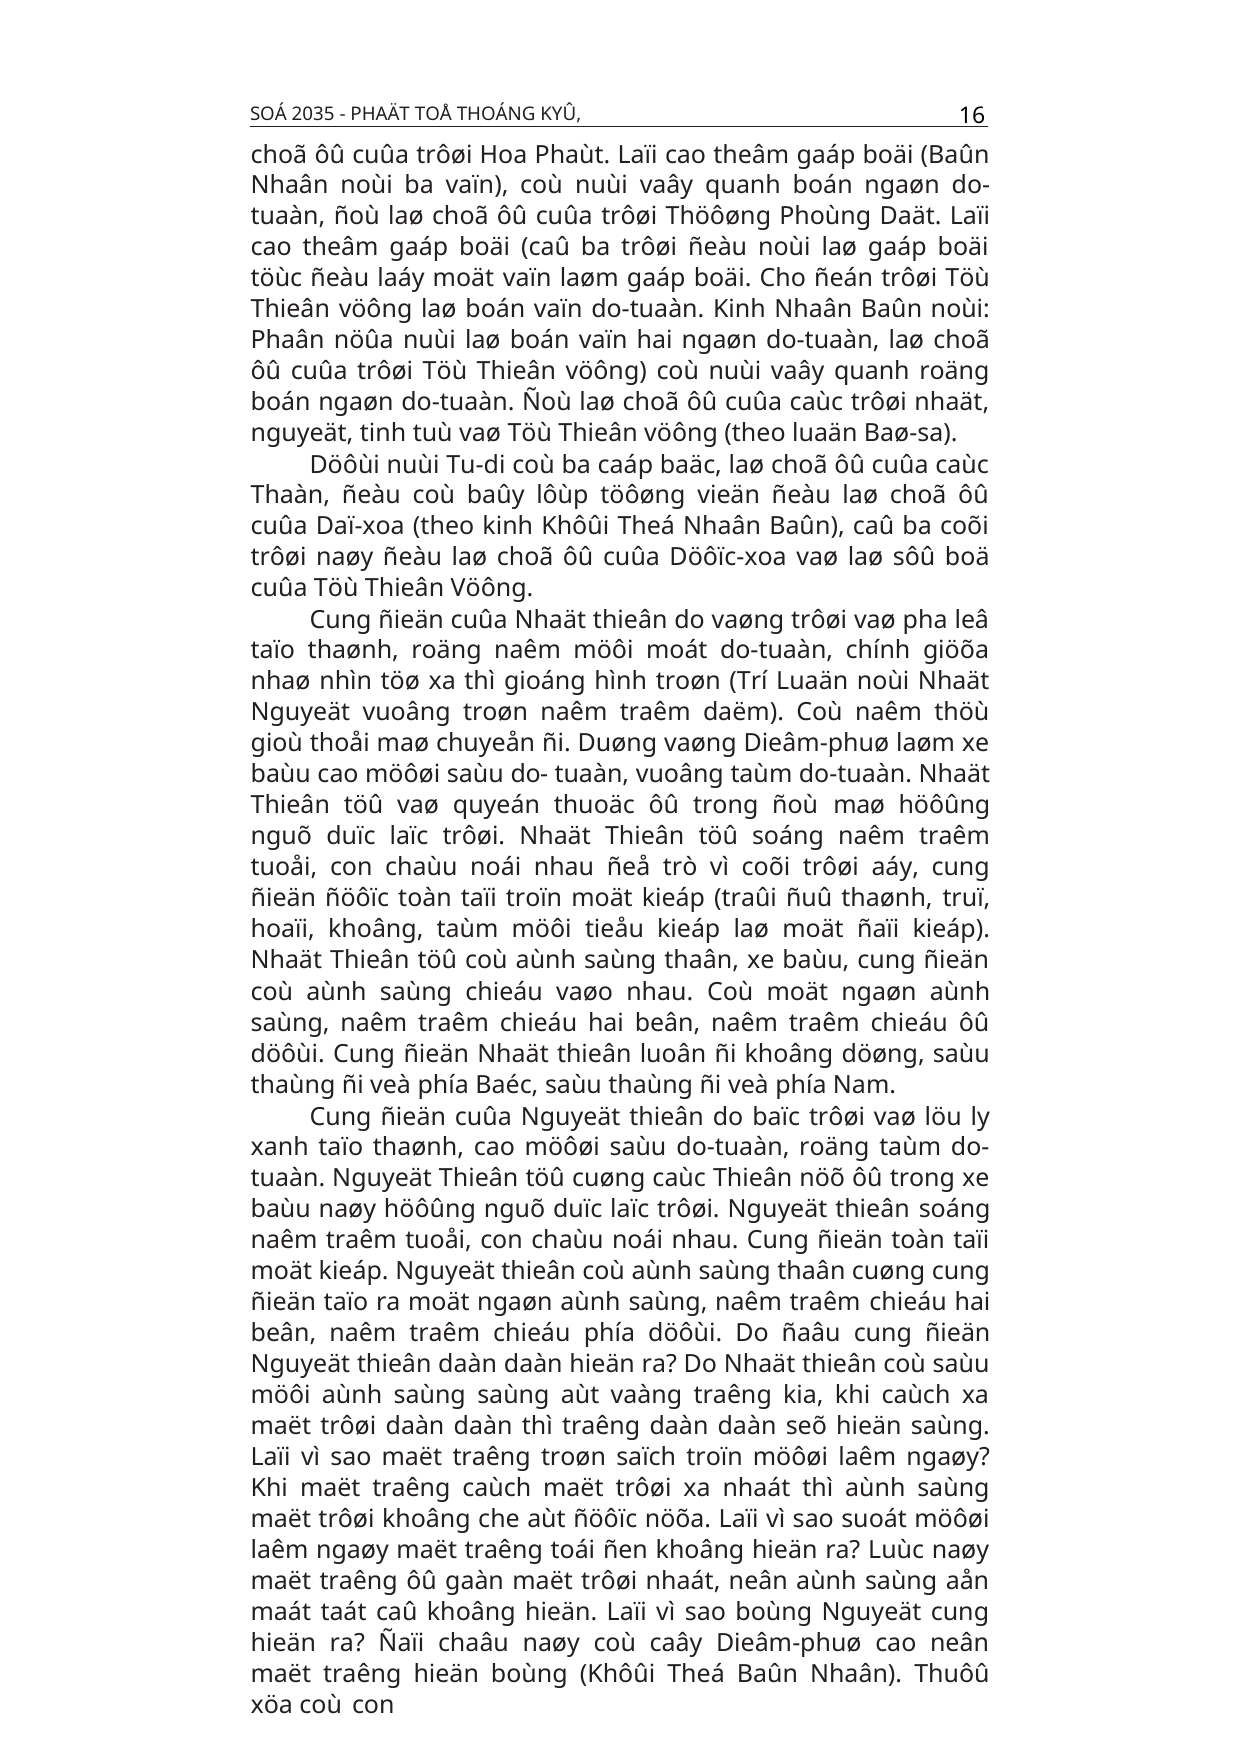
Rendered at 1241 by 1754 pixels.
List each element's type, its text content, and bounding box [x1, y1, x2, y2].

text Döôùi nuùi Tu-di coù ba caáp baäc, laø choã ôû cuûa caùc Thaàn, ñeàu coù baûy lôùp töôøng vieän ñeàu laø choã ôû cuûa Daï-xoa (theo kinh Khôûi Theá Nhaân Baûn), caû ba coõi trôøi naøy ñeàu laø choã ôû cuûa Döôïc-xoa vaø laø sôû boä cuûa Töù Thieân Vöông. [250, 449, 990, 604]
text choã ôû cuûa trôøi Hoa Phaùt. Laïi cao theâm gaáp boäi (Baûn Nhaân noùi ba vaïn), coù nuùi vaây quanh boán ngaøn do-tuaàn, ñoù laø choã ôû cuûa trôøi Thöôøng Phoùng Daät. Laïi cao theâm gaáp boäi (caû ba trôøi ñeàu noùi laø gaáp boäi töùc ñeàu laáy moät vaïn laøm gaáp boäi. Cho ñeán trôøi Töù Thieân vöông laø boán vaïn do-tuaàn. Kinh Nhaân Baûn noùi: Phaân nöûa nuùi laø boán vaïn hai ngaøn do-tuaàn, laø choã ôû cuûa trôøi Töù Thieân vöông) coù nuùi vaây quanh roäng boán ngaøn do-tuaàn. Ñoù laø choã ôû cuûa caùc trôøi nhaät, nguyeät, tinh tuù vaø Töù Thieân vöông (theo luaän Baø-sa). [250, 138, 990, 449]
text Cung ñieän cuûa Nhaät thieân do vaøng trôøi vaø pha leâ taïo thaønh, roäng naêm möôi moát do-tuaàn, chính giöõa nhaø nhìn töø xa thì gioáng hình troøn (Trí Luaän noùi Nhaät Nguyeät vuoâng troøn naêm traêm daëm). Coù naêm thöù gioù thoåi maø chuyeån ñi. Duøng vaøng Dieâm-phuø laøm xe baùu cao möôøi saùu do- tuaàn, vuoâng taùm do-tuaàn. Nhaät Thieân töû vaø quyeán thuoäc ôû trong ñoù maø höôûng nguõ duïc laïc trôøi. Nhaät Thieân töû soáng naêm traêm tuoåi, con chaùu noái nhau ñeå trò vì coõi trôøi aáy, cung ñieän ñöôïc toàn taïi troïn moät kieáp (traûi ñuû thaønh, truï, hoaïi, khoâng, taùm möôi tieåu kieáp laø moät ñaïi kieáp). Nhaät Thieân töû coù aùnh saùng thaân, xe baùu, cung ñieän coù aùnh saùng chieáu vaøo nhau. Coù moät ngaøn aùnh saùng, naêm traêm chieáu hai beân, naêm traêm chieáu ôû döôùi. Cung ñieän Nhaät thieân luoân ñi khoâng döøng, saùu thaùng ñi veà phía Baéc, saùu thaùng ñi veà phía Nam. [250, 604, 990, 1100]
text Cung ñieän cuûa Nguyeät thieân do baïc trôøi vaø löu ly xanh taïo thaønh, cao möôøi saùu do-tuaàn, roäng taùm do-tuaàn. Nguyeät Thieân töû cuøng caùc Thieân nöõ ôû trong xe baùu naøy höôûng nguõ duïc laïc trôøi. Nguyeät thieân soáng naêm traêm tuoåi, con chaùu noái nhau. Cung ñieän toàn taïi moät kieáp. Nguyeät thieân coù aùnh saùng thaân cuøng cung ñieän taïo ra moät ngaøn aùnh saùng, naêm traêm chieáu hai beân, naêm traêm chieáu phía döôùi. Do ñaâu cung ñieän Nguyeät thieân daàn daàn hieän ra? Do Nhaät thieân coù saùu möôi aùnh saùng saùng aùt vaàng traêng kia, khi caùch xa maët trôøi daàn daàn thì traêng daàn daàn seõ hieän saùng. Laïi vì sao maët traêng troøn saïch troïn möôøi laêm ngaøy? Khi maët traêng caùch maët trôøi xa nhaát thì aùnh saùng maët trôøi khoâng che aùt ñöôïc nöõa. Laïi vì sao suoát möôøi laêm ngaøy maët traêng toái ñen khoâng hieän ra? Luùc naøy maët traêng ôû gaàn maët trôøi nhaát, neân aùnh saùng aån maát taát caû khoâng hieän. Laïi vì sao boùng Nguyeät cung hieän ra? Ñaïi chaâu naøy coù caây Dieâm-phuø cao neân maët traêng hieän boùng (Khôûi Theá Baûn Nhaân). Thuôû xöa coù con [250, 1100, 990, 1721]
